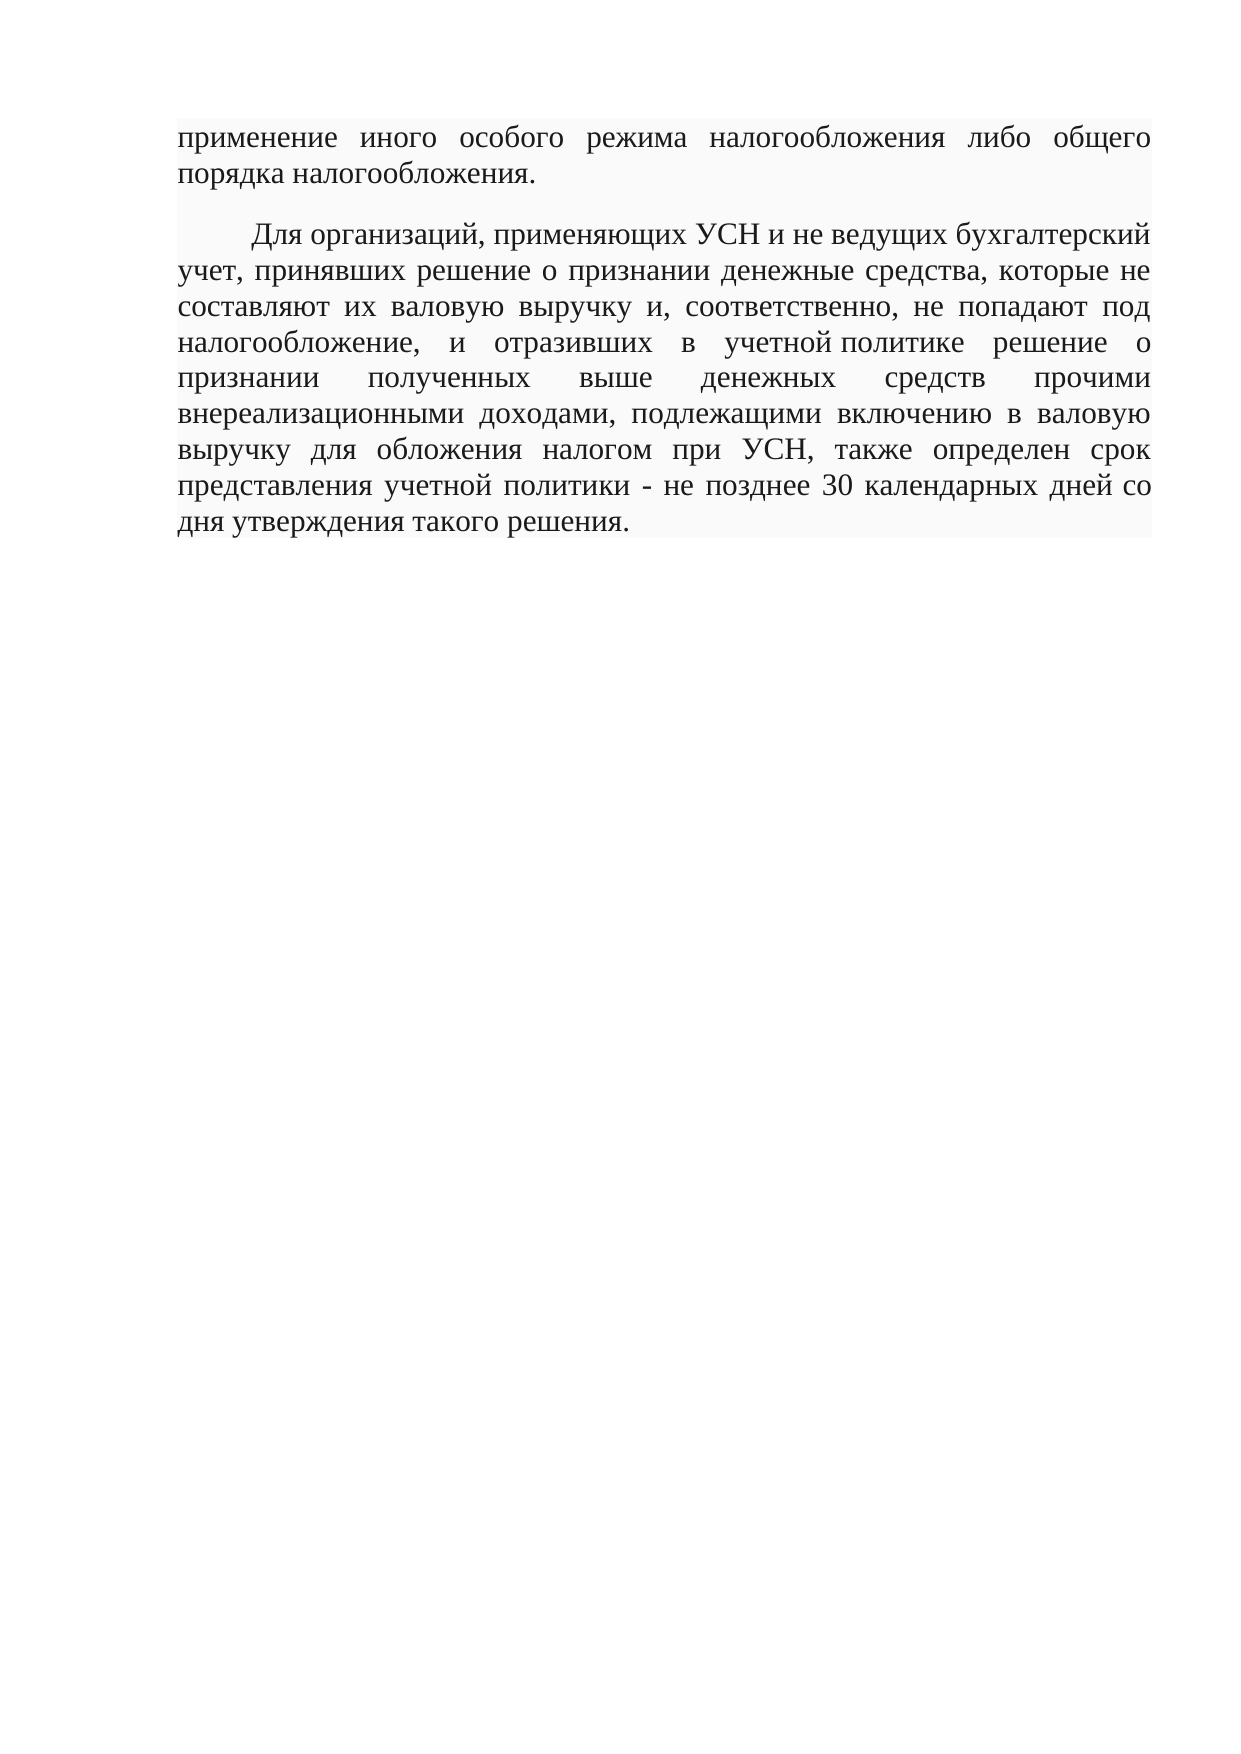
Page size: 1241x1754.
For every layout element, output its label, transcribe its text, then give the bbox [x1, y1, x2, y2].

text Для организаций, применяющих УСН и не ведущих бухгалтерский учет, принявших решение о признании денежные средства, которые не составляют их валовую выручку и, соответственно, не попадают под налогообложение, и отразивших в учетной политике решение о признании полученных выше денежных средств прочими внереализационными доходами, подлежащими включению в валовую выручку для обложения налогом при УСН, также определен срок представления учетной политики - не позднее 30 календарных дней со дня утверждения такого решения. [177, 215, 1152, 538]
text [177, 118, 1152, 190]
